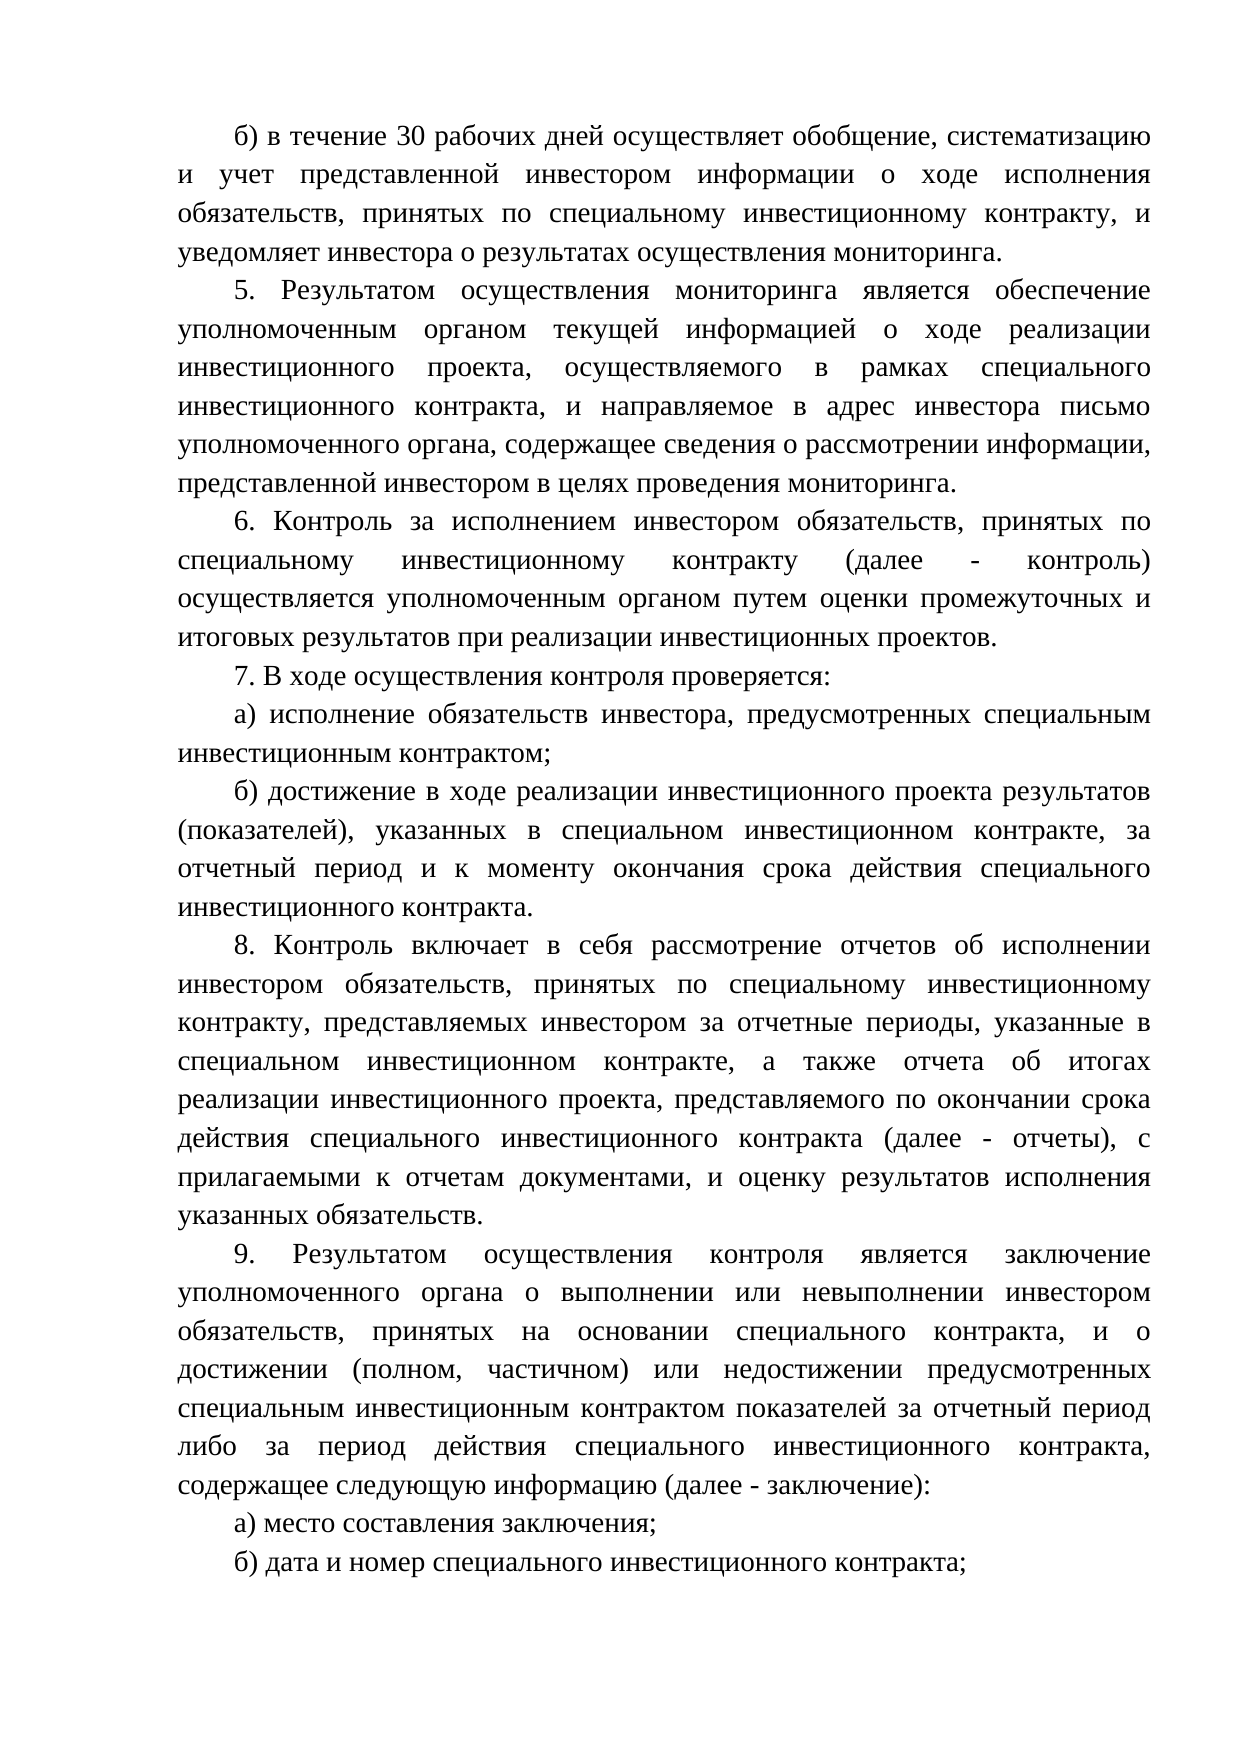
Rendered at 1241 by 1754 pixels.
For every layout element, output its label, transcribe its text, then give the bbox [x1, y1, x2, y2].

text б) дата и номер специального инвестиционного контракта; [177, 1544, 1152, 1578]
text 6. Контроль за исполнением инвестором обязательств, принятых по специальному инвестиционному контракту (далее - контроль) осуществляется уполномоченным органом путем оценки промежуточных и итоговых результатов при реализации инвестиционных проектов. [177, 503, 1152, 653]
text б) в течение 30 рабочих дней осуществляет обобщение, систематизацию и учет представленной инвестором информации о ходе исполнения обязательств, принятых по специальному инвестиционному контракту, и уведомляет инвестора о результатах осуществления мониторинга. [177, 118, 1152, 267]
text 8. Контроль включает в себя рассмотрение отчетов об исполнении инвестором обязательств, принятых по специальному инвестиционному контракту, представляемых инвестором за отчетные периоды, указанные в специальном инвестиционном контракте, а также отчета об итогах реализации инвестиционного проекта, представляемого по окончании срока действия специального инвестиционного контракта (далее - отчеты), с прилагаемыми к отчетам документами, и оценку результатов исполнения указанных обязательств. [177, 927, 1152, 1231]
text 5. Результатом осуществления мониторинга является обеспечение уполномоченным органом текущей информацией о ходе реализации инвестиционного проекта, осуществляемого в рамках специального инвестиционного контракта, и направляемое в адрес инвестора письмо уполномоченного органа, содержащее сведения о рассмотрении информации, представленной инвестором в целях проведения мониторинга. [177, 272, 1152, 498]
text а) исполнение обязательств инвестора, предусмотренных специальным инвестиционным контрактом; [177, 696, 1152, 768]
text 9. Результатом осуществления контроля является заключение уполномоченного органа о выполнении или невыполнении инвестором обязательств, принятых на основании специального контракта, и о достижении (полном, частичном) или недостижении предусмотренных специальным инвестиционным контрактом показателей за отчетный период либо за период действия специального инвестиционного контракта, содержащее следующую информацию (далее - заключение): [177, 1236, 1152, 1501]
text а) место составления заключения; [177, 1506, 1152, 1539]
text 7. В ходе осуществления контроля проверяется: [177, 658, 1152, 691]
text б) достижение в ходе реализации инвестиционного проекта результатов (показателей), указанных в специальном инвестиционном контракте, за отчетный период и к моменту окончания срока действия специального инвестиционного контракта. [177, 773, 1152, 922]
